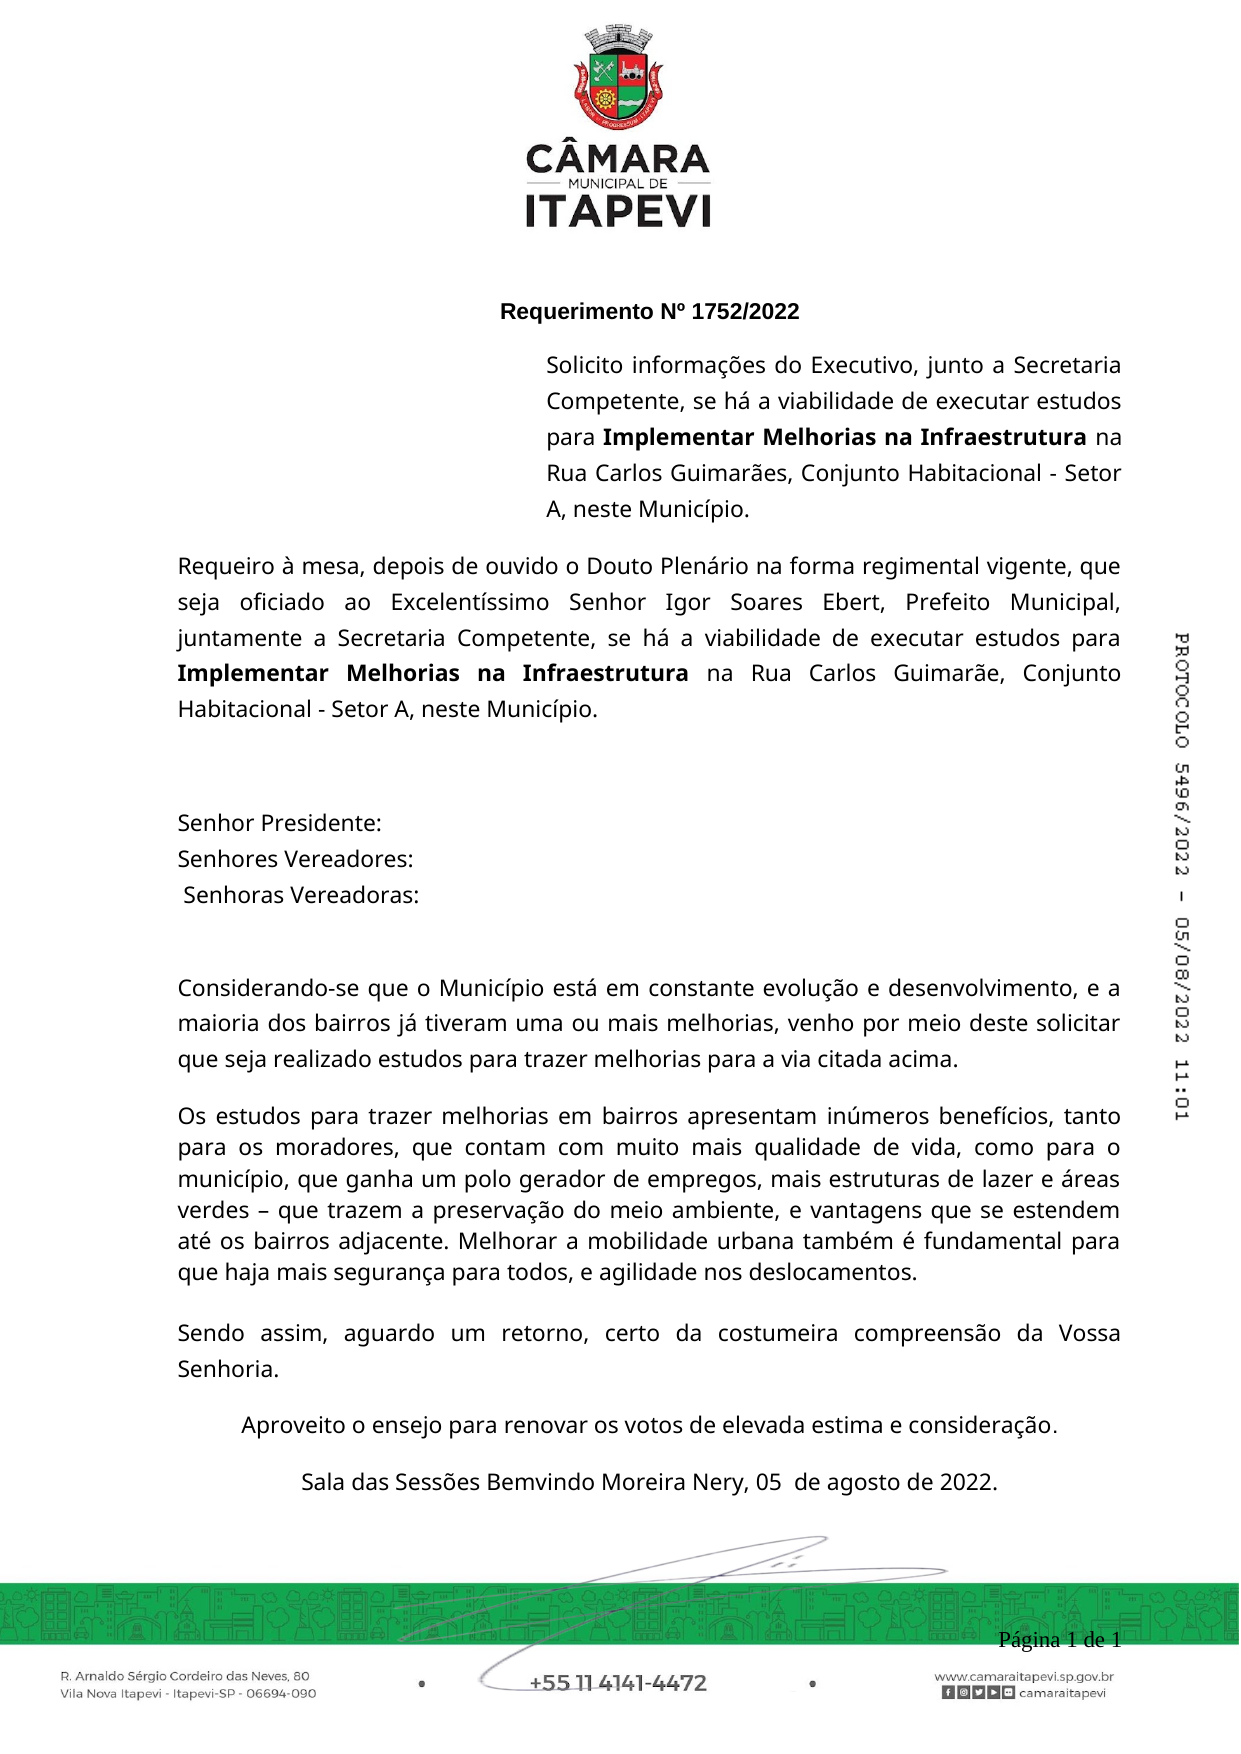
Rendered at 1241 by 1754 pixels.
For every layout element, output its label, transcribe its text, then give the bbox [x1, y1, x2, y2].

picture [0, 0, 1239, 1725]
text Requeiro à mesa, depois de ouvido o Douto Plenário na forma regimental vigente, que seja oficiado ao Excelentíssimo Senhor Igor Soares Ebert, Prefeito Municipal, juntamente a Secretaria Competente, se há a viabilidade de executar estudos para Implementar Melhorias na Infraestrutura na Rua Carlos Guimarãe, Conjunto Habitacional - Setor A, neste Município. [177, 549, 1122, 724]
text Considerando-se que o Município está em constante evolução e desenvolvimento, e a maioria dos bairros já tiveram uma ou mais melhorias, venho por meio deste solicitar que seja realizado estudos para trazer melhorias para a via citada acima. [177, 971, 1122, 1074]
text Senhores Vereadores: [177, 843, 1122, 874]
text Sendo assim, aguardo um retorno, certo da costumeira compreensão da Vossa Senhoria. [177, 1317, 1122, 1384]
text Senhor Presidente: [177, 807, 1122, 838]
text Os estudos para trazer melhorias em bairros apresentam inúmeros benefícios, tanto para os moradores, que contam com muito mais qualidade de vida, como para o município, que ganha um polo gerador de empregos, mais estruturas de lazer e áreas verdes – que trazem a preservação do meio ambiente, e vantagens que se estendem até os bairros adjacente. Melhorar a mobilidade urbana também é fundamental para que haja mais segurança para todos, e agilidade nos deslocamentos. [177, 1100, 1122, 1288]
text Aproveito o ensejo para renovar os votos de elevada estima e consideração. [177, 1409, 1122, 1441]
text Solicito informações do Executivo, junto a Secretaria Competente, se há a viabilidade de executar estudos para Implementar Melhorias na Infraestrutura na Rua Carlos Guimarães, Conjunto Habitacional - Setor A, neste Município. [546, 349, 1122, 524]
text Senhoras Vereadoras: [177, 879, 1122, 910]
text Sala das Sessões Bemvindo Moreira Nery, 05 de agosto de 2022. [177, 1466, 1122, 1497]
text Requerimento Nº 1752/2022 [177, 298, 1122, 324]
